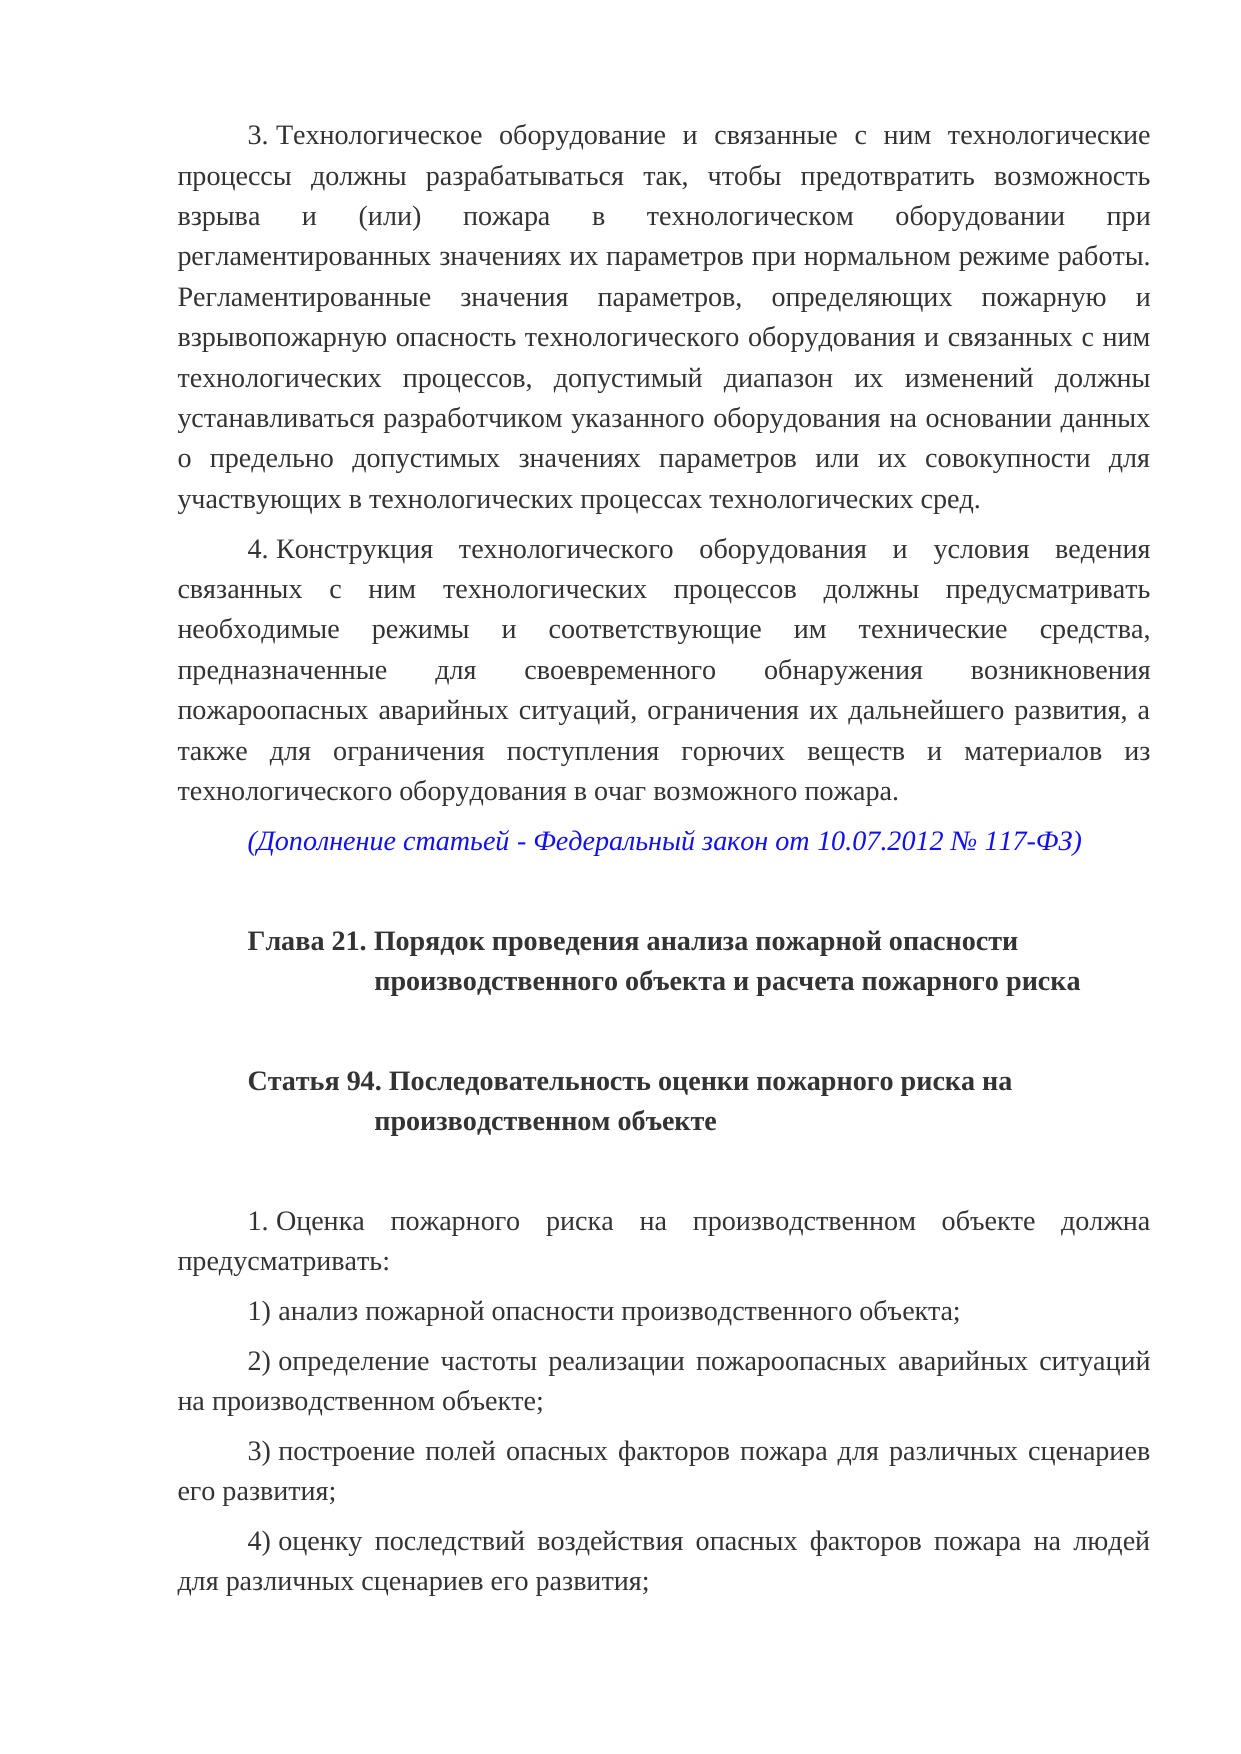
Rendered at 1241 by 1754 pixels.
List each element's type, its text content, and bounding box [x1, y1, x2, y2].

text (Дополнение статьей - Федеральный закон от 10.07.2012 № 117-ФЗ) [177, 824, 1152, 856]
text Статья 94. Последовательность оценки пожарного риска на производственном объекте [247, 1063, 1152, 1136]
text Глава 21. Порядок проведения анализа пожарной опасности производственного объекта и расчета пожарного риска [247, 923, 1152, 996]
text 4. Конструкция технологического оборудования и условия ведения связанных с ним технологических процессов должны предусматривать необходимые режимы и соответствующие им технические средства, предназначенные для своевременного обнаружения возникновения пожароопасных аварийных ситуаций, ограничения их дальнейшего развития, а также для ограничения поступления горючих веществ и материалов из технологического оборудования в очаг возможного пожара. [177, 532, 1152, 807]
text 2) определение частоты реализации пожароопасных аварийных ситуаций на производственном объекте; [177, 1343, 1152, 1416]
text 4) оценку последствий воздействия опасных факторов пожара на людей для различных сценариев его развития; [177, 1524, 1152, 1597]
text 3. Технологическое оборудование и связанные с ним технологические процессы должны разрабатываться так, чтобы предотвратить возможность взрыва и (или) пожара в технологическом оборудовании при регламентированных значениях их параметров при нормальном режиме работы. Регламентированные значения параметров, определяющих пожарную и взрывопожарную опасность технологического оборудования и связанных с ним технологических процессов, допустимый диапазон их изменений должны устанавливаться разработчиком указанного оборудования на основании данных о предельно допустимых значениях параметров или их совокупности для участвующих в технологических процессах технологических сред. [177, 118, 1152, 514]
text 3) построение полей опасных факторов пожара для различных сценариев его развития; [177, 1434, 1152, 1507]
text 1. Оценка пожарного риска на производственном объекте должна предусматривать: [177, 1203, 1152, 1276]
text 1) анализ пожарной опасности производственного объекта; [177, 1294, 1152, 1326]
